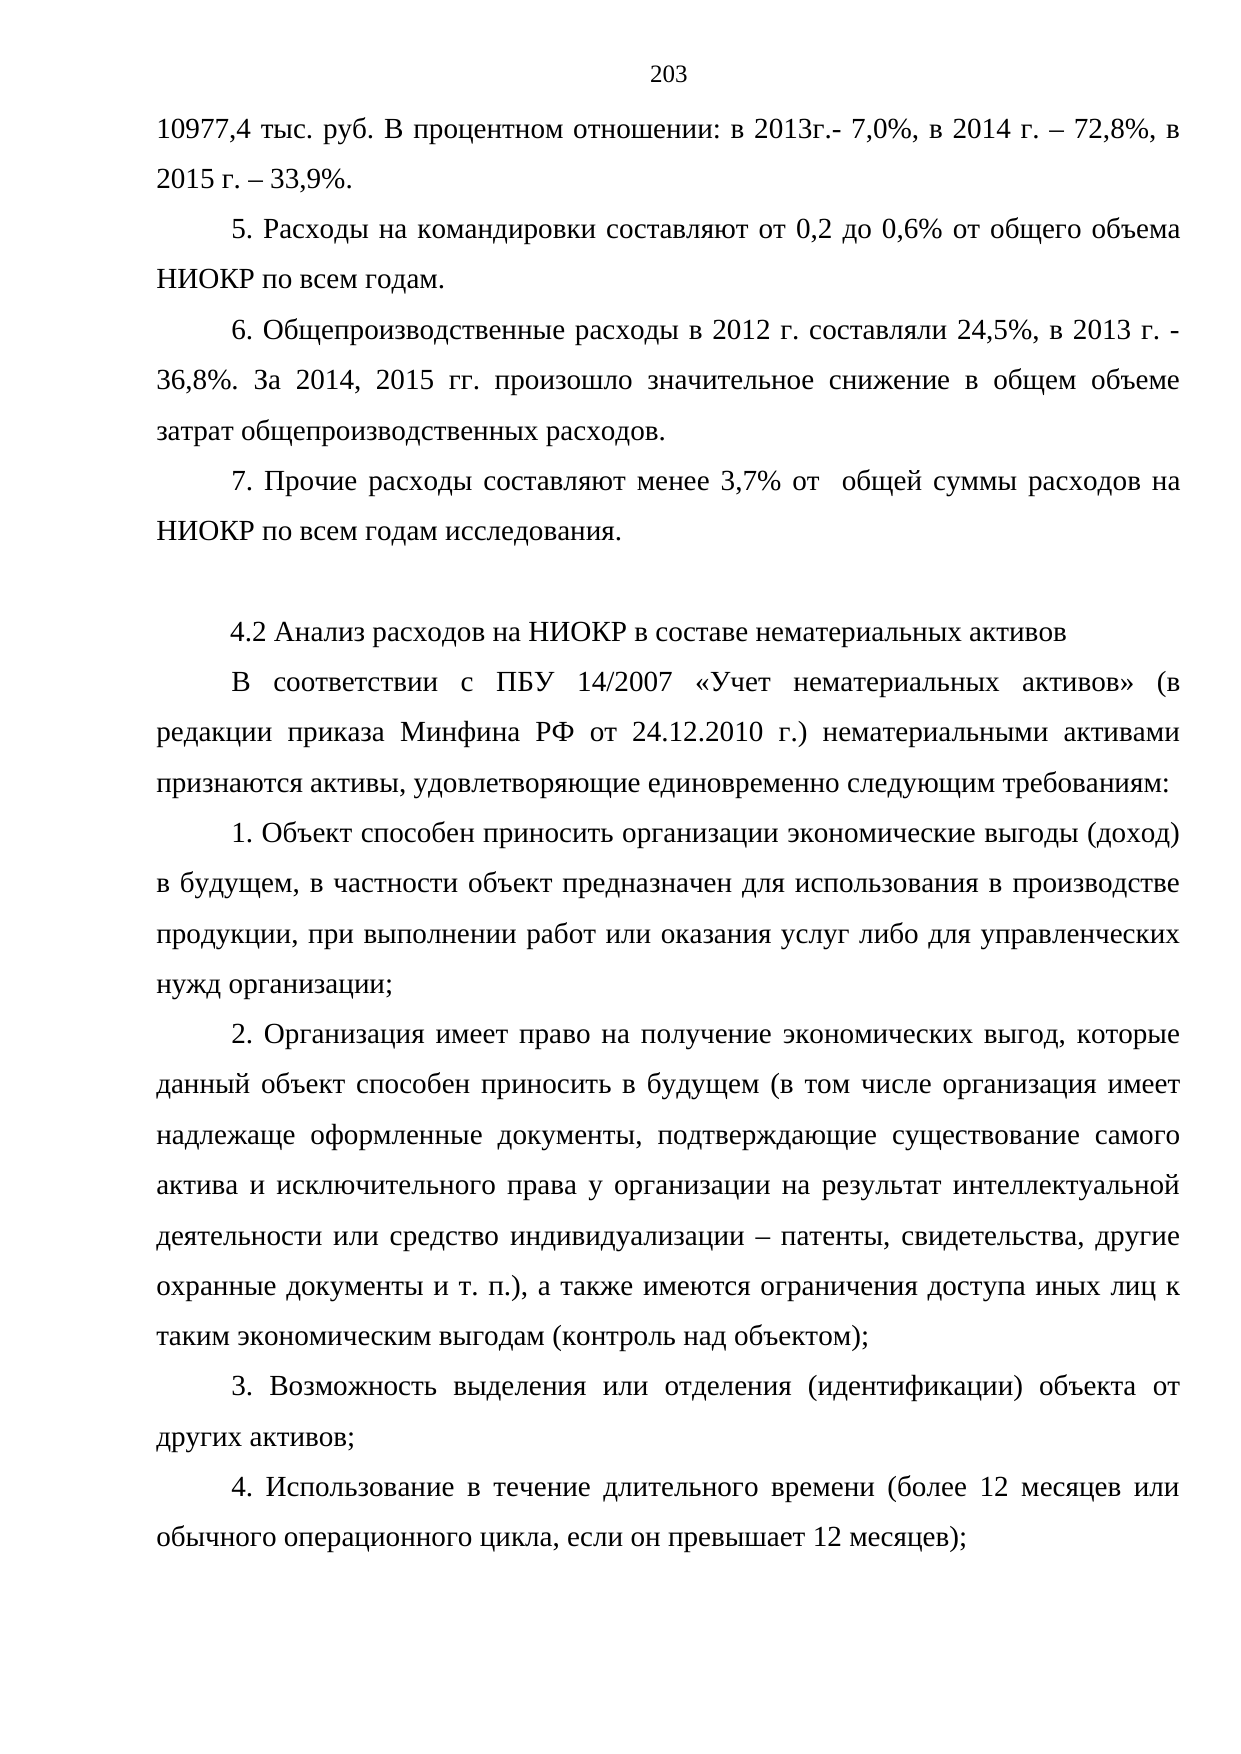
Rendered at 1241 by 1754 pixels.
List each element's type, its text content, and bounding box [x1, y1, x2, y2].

text 4. Использование в течение длительного времени (более 12 месяцев или обычного операционного цикла, если он превышает 12 месяцев); [156, 1469, 1181, 1553]
text 1. Объект способен приносить организации экономические выгоды (доход) в будущем, в частности объект предназначен для использования в производстве продукции, при выполнении работ или оказания услуг либо для управленческих нужд организации; [156, 815, 1181, 999]
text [156, 111, 1181, 194]
text 6. Общепроизводственные расходы в 2012 г. составляли 24,5%, в 2013 г. -36,8%. За 2014, 2015 гг. произошло значительное снижение в общем объеме затрат общепроизводственных расходов. [156, 312, 1181, 446]
text 5. Расходы на командировки составляют от 0,2 до 0,6% от общего объема НИОКР по всем годам. [156, 211, 1181, 295]
text 2. Организация имеет право на получение экономических выгод, которые данный объект способен приносить в будущем (в том числе организация имеет надлежаще оформленные документы, подтверждающие существование самого актива и исключительного права у организации на результат интеллектуальной деятельности или средство индивидуализации – патенты, свидетельства, другие охранные документы и т. п.), а также имеются ограничения доступа иных лиц к таким экономическим выгодам (контроль над объектом); [156, 1016, 1181, 1352]
text В соответствии с ПБУ 14/2007 «Учет нематериальных активов» (в редакции приказа Минфина РФ от 24.12.2010 г.) нематериальными активами признаются активы, удовлетворяющие единовременно следующим требованиям: [156, 664, 1181, 798]
text 4.2 Анализ расходов на НИОКР в составе нематериальных активов [156, 614, 1166, 647]
text 7. Прочие расходы составляют менее 3,7% от общей суммы расходов на НИОКР по всем годам исследования. [156, 463, 1181, 547]
text 3. Возможность выделения или отделения (идентификации) объекта от других активов; [156, 1368, 1181, 1452]
